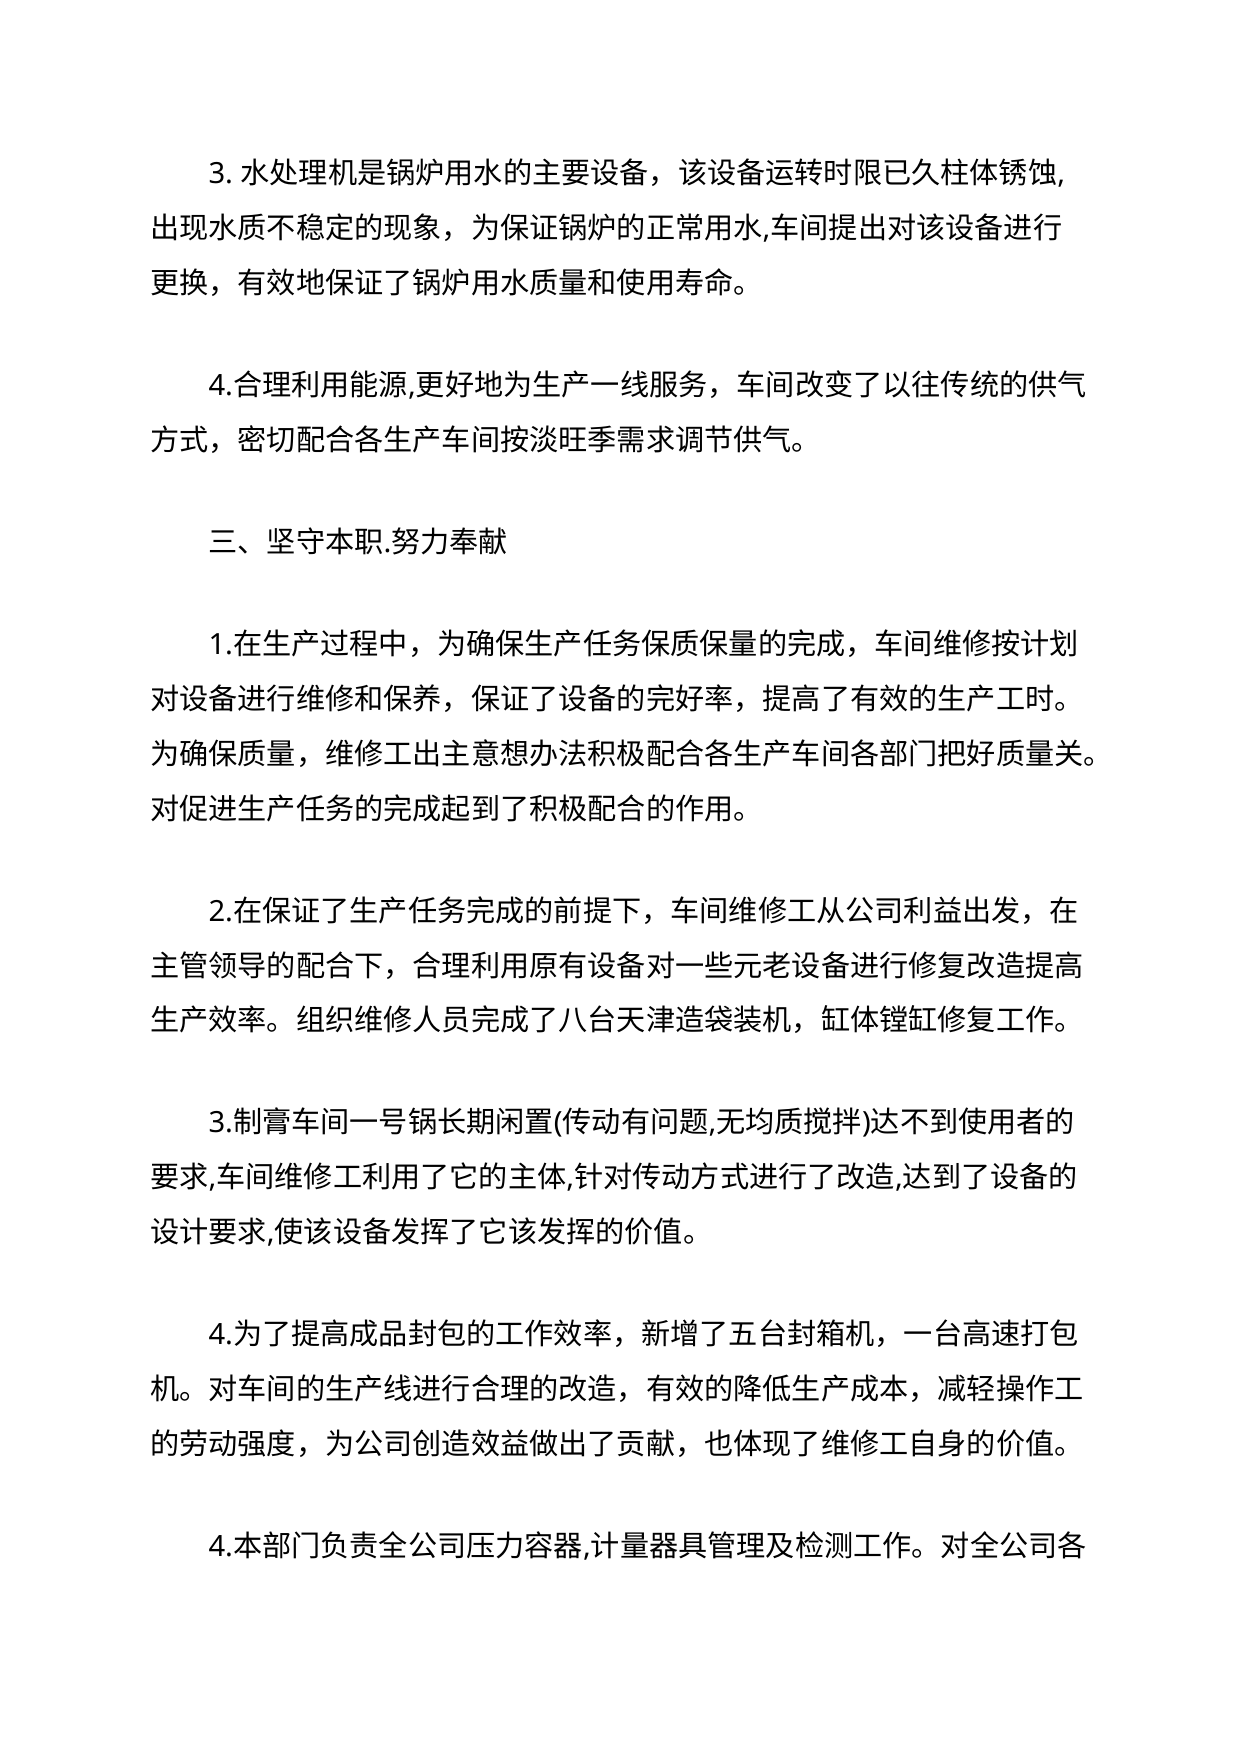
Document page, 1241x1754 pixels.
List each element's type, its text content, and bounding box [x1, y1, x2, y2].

text 4.为了提高成品封包的工作效率，新增了五台封箱机，一台高速打包机。对车间的生产线进行合理的改造，有效的降低生产成本，减轻操作工的劳动强度，为公司创造效益做出了贡献，也体现了维修工自身的价值。 [150, 1311, 1090, 1463]
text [150, 1522, 1090, 1565]
text 3.制膏车间一号锅长期闲置(传动有问题,无均质搅拌)达不到使用者的要求,车间维修工利用了它的主体,针对传动方式进行了改造,达到了设备的设计要求,使该设备发挥了它该发挥的价值。 [150, 1099, 1090, 1251]
text 3. 水处理机是锅炉用水的主要设备，该设备运转时限已久柱体锈蚀,出现水质不稳定的现象，为保证锅炉的正常用水,车间提出对该设备进行更换，有效地保证了锅炉用水质量和使用寿命。 [150, 150, 1090, 302]
text 4.合理利用能源,更好地为生产一线服务，车间改变了以往传统的供气方式，密切配合各生产车间按淡旺季需求调节供气。 [150, 362, 1090, 459]
text 三、坚守本职.努力奉献 [150, 518, 1090, 561]
text 2.在保证了生产任务完成的前提下，车间维修工从公司利益出发，在主管领导的配合下，合理利用原有设备对一些元老设备进行修复改造提高生产效率。组织维修人员完成了八台天津造袋装机，缸体镗缸修复工作。 [150, 887, 1090, 1039]
text 1.在生产过程中，为确保生产任务保质保量的完成，车间维修按计划对设备进行维修和保养，保证了设备的完好率，提高了有效的生产工时。为确保质量，维修工出主意想办法积极配合各生产车间各部门把好质量关。对促进生产任务的完成起到了积极配合的作用。 [150, 621, 1090, 828]
